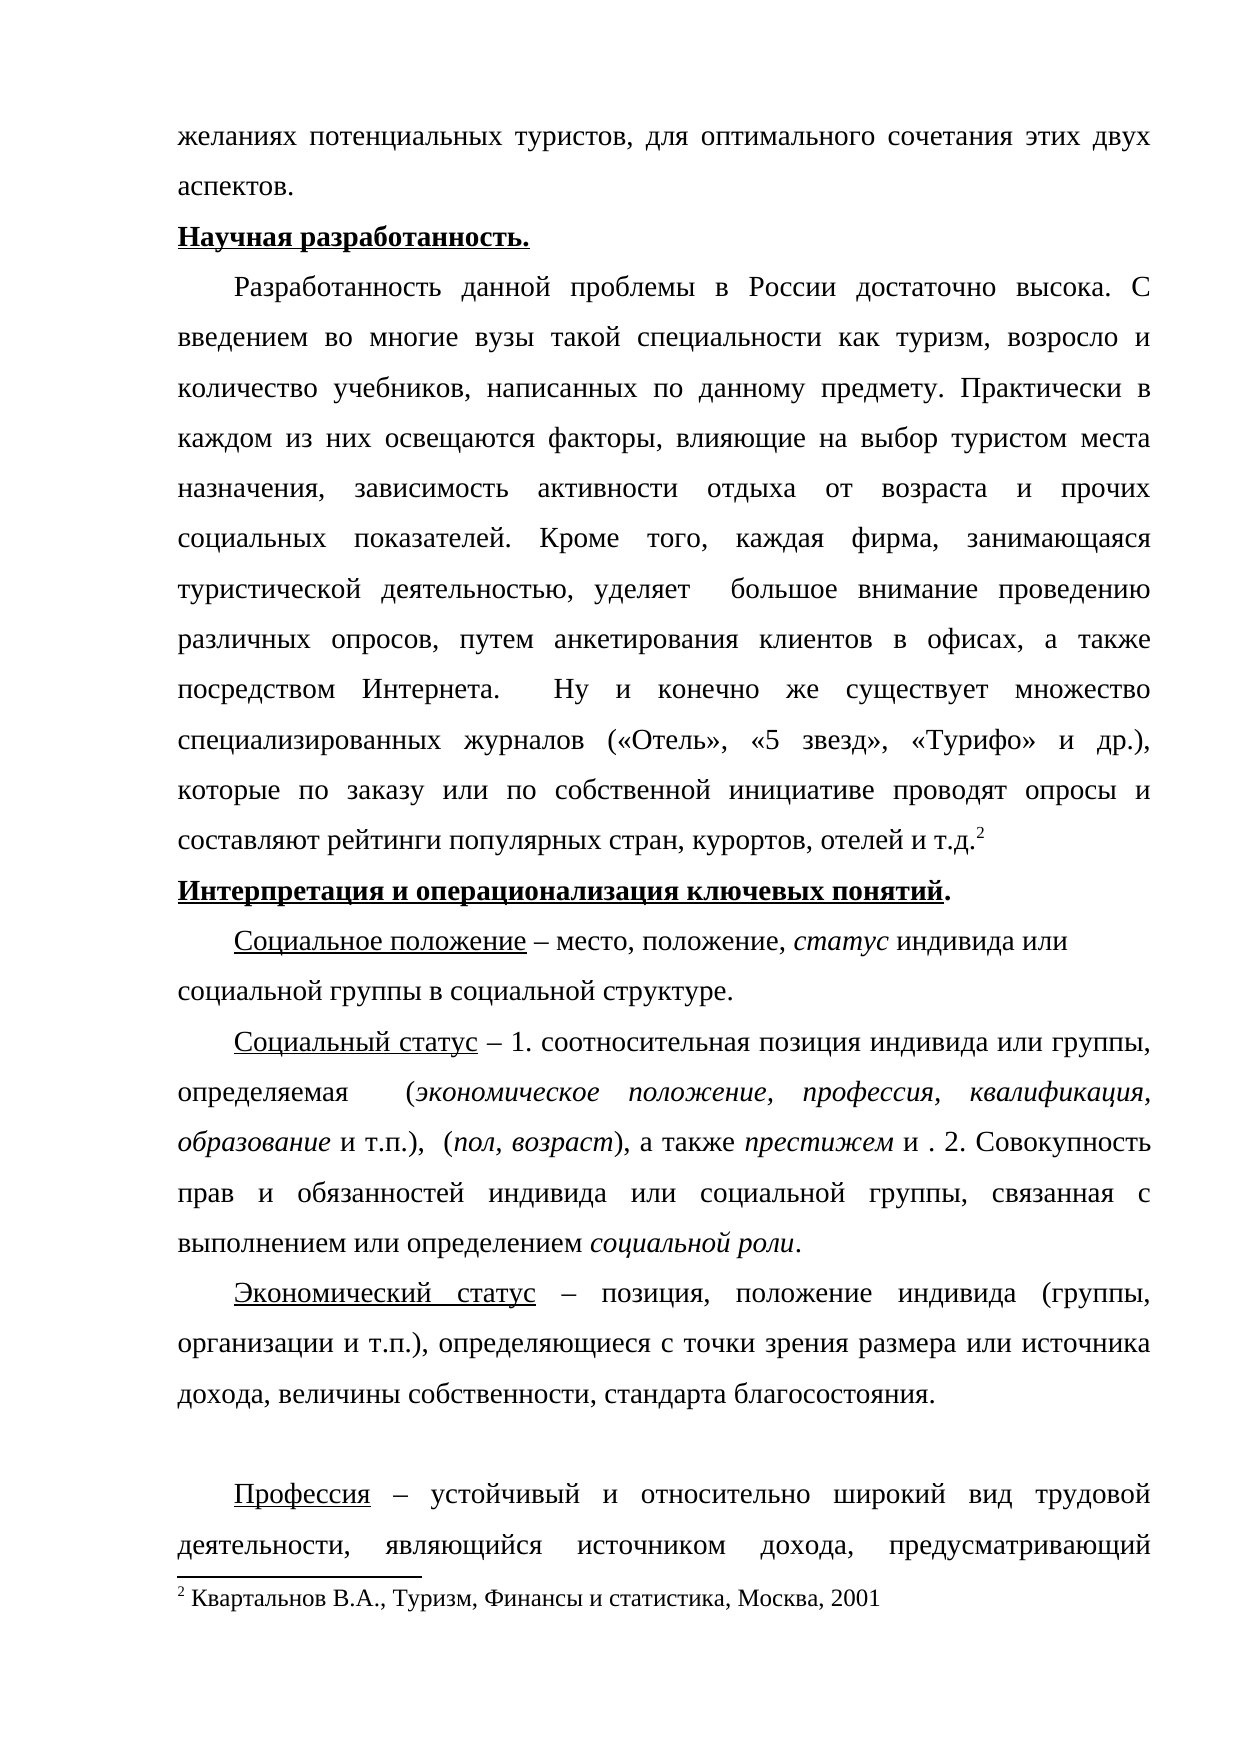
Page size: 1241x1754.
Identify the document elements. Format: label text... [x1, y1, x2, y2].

text Интерпретация и операционализация ключевых понятий. [177, 873, 1152, 906]
text Социальное положение – место, положение, статус индивида или социальной группы в социальной структуре. [177, 923, 1152, 1007]
text Социальный статус – 1. соотносительная позиция индивида или группы, определяемая (экономическое положение, профессия, квалификация, образование и т.п.), (пол, возраст), а также престижем и . 2. Совокупность прав и обязанностей индивида или социальной группы, связанная с выполнением или определением социальной роли. [177, 1024, 1152, 1258]
text Экономический статус – позиция, положение индивида (группы, организации и т.п.), определяющиеся с точки зрения размера или источника дохода, величины собственности, стандарта благосостояния. [177, 1275, 1152, 1409]
text Разработанность данной проблемы в России достаточно высока. С введением во многие вузы такой специальности как туризм, возросло и количество учебников, написанных по данному предмету. Практически в каждом из них освещаются факторы, влияющие на выбор туристом места назначения, зависимость активности отдыха от возраста и прочих социальных показателей. Кроме того, каждая фирма, занимающаяся туристической деятельностью, уделяет большое внимание проведению различных опросов, путем анкетирования клиентов в офисах, а также посредством Интернета. Ну и конечно же существует множество специализированных журналов («Отель», «5 звезд», «Турифо» и др.), которые по заказу или по собственной инициативе проводят опросы и составляют рейтинги популярных стран, курортов, отелей и т.д. [177, 269, 1152, 856]
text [177, 118, 1152, 202]
text Научная разработанность. [177, 219, 1152, 252]
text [177, 1477, 1152, 1560]
